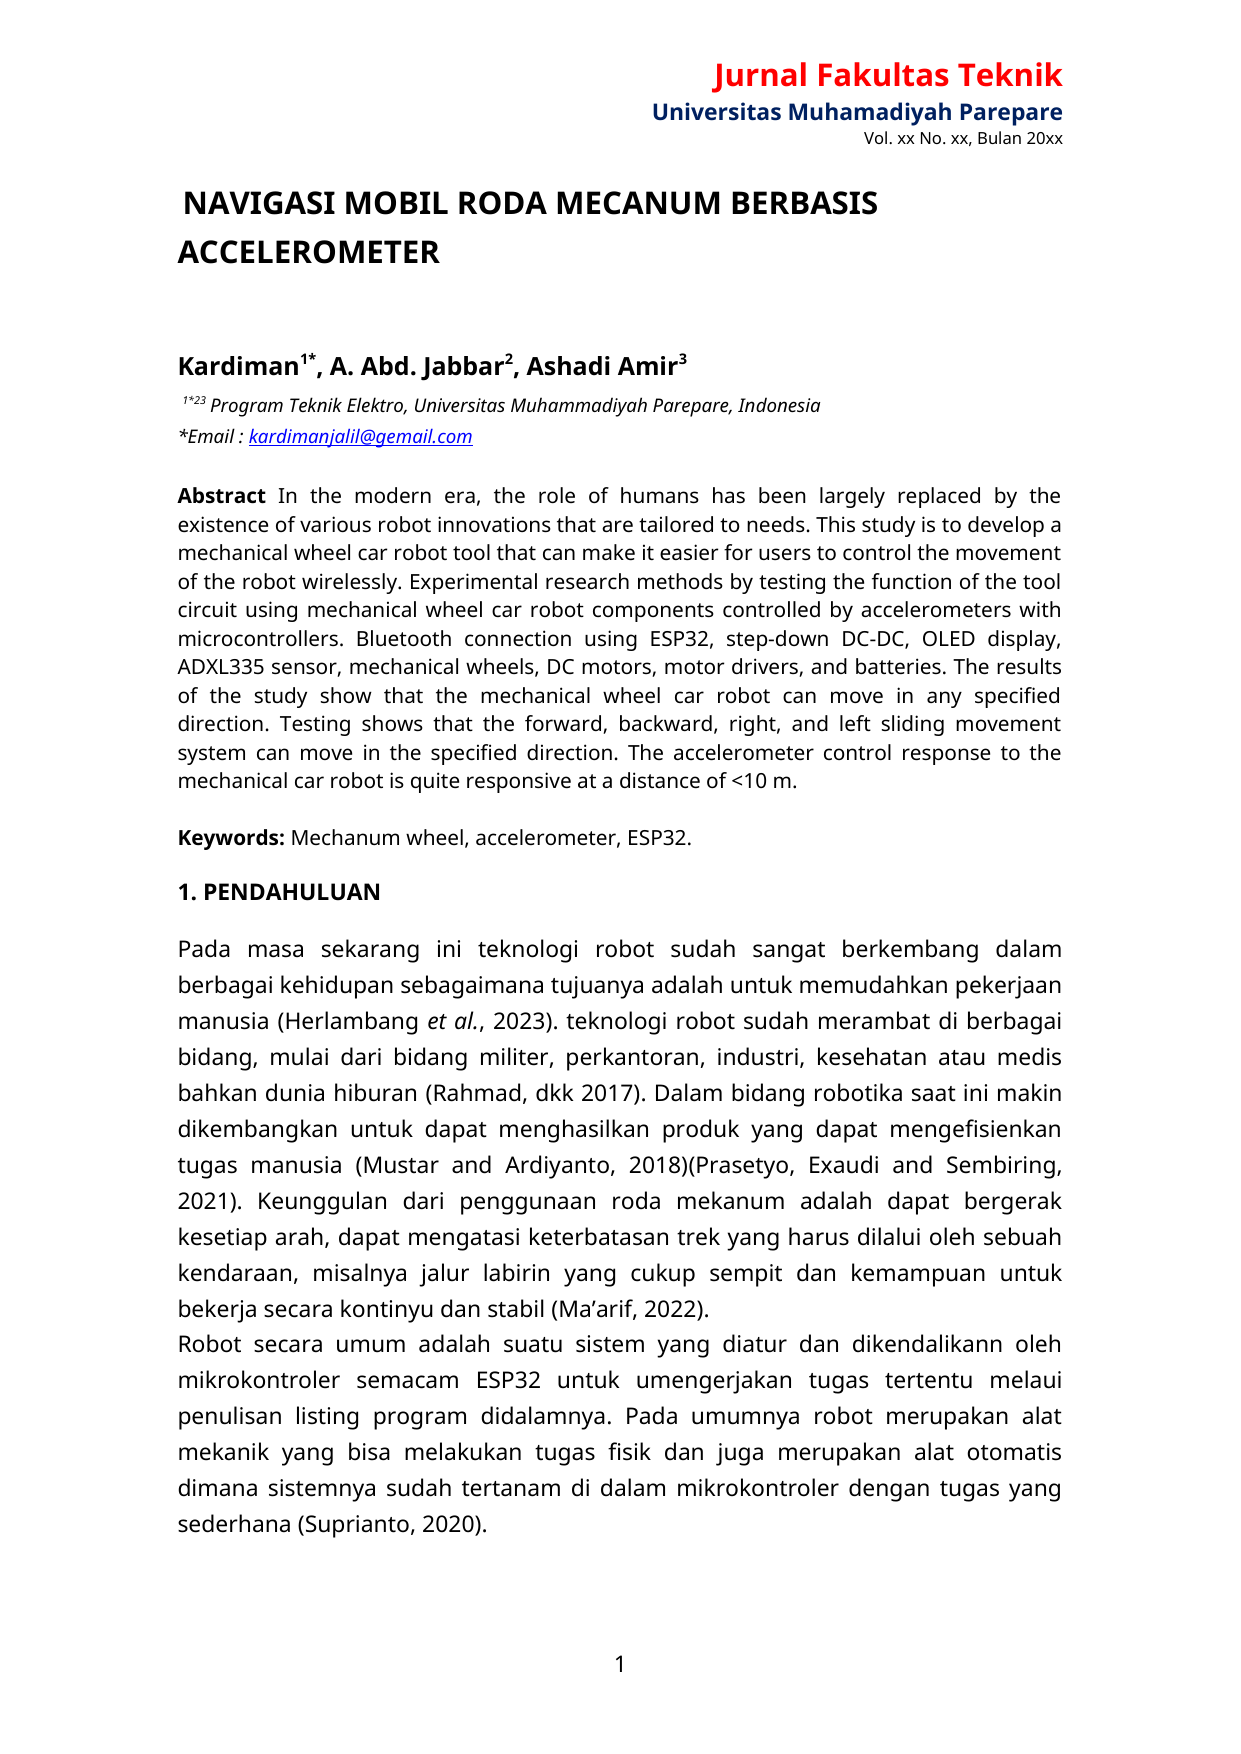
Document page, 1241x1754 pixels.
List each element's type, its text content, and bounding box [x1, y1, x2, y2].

text NAVIGASI MOBIL RODA MECANUM BERBASIS ACCELEROMETER [177, 181, 1063, 272]
text 1. PENDAHULUAN [177, 876, 1063, 908]
text Keywords: Mechanum wheel, accelerometer, ESP32. [177, 823, 1063, 851]
text Abstract In the modern era, the role of humans has been largely replaced by the existence of various robot innovations that are tailored to needs. This study is to develop a mechanical wheel car robot tool that can make it easier for users to control the movement of the robot wirelessly. Experimental research methods by testing the function of the tool circuit using mechanical wheel car robot components controlled by accelerometers with microcontrollers. Bluetooth connection using ESP32, step-down DC-DC, OLED display, ADXL335 sensor, mechanical wheels, DC motors, motor drivers, and batteries. The results of the study show that the mechanical wheel car robot can move in any specified direction. Testing shows that the forward, backward, right, and left sliding movement system can move in the specified direction. The accelerometer control response to the mechanical car robot is quite responsive at a distance of <10 m. [177, 482, 1063, 794]
list Robot secara umum adalah suatu sistem yang diatur dan dikendalikann oleh mikrokontroler semacam ESP32 untuk umengerjakan tugas tertentu melaui penulisan listing program didalamnya. Pada umumnya robot merupakan alat mekanik yang bisa melakukan tugas fisik dan juga merupakan alat otomatis dimana sistemnya sudah tertanam di dalam mikrokontroler dengan tugas yang sederhana (Suprianto, 2020). [177, 1328, 1063, 1539]
text *Email : kardimanjalil@gemail.com [177, 423, 1063, 449]
list Pada masa sekarang ini teknologi robot sudah sangat berkembang dalam berbagai kehidupan sebagaimana tujuanya adalah untuk memudahkan pekerjaan manusia (Herlambang et al., 2023). teknologi robot sudah merambat di berbagai bidang, mulai dari bidang militer, perkantoran, industri, kesehatan atau medis bahkan dunia hiburan (Rahmad, dkk 2017). Dalam bidang robotika saat ini makin dikembangkan untuk dapat menghasilkan produk yang dapat mengefisienkan tugas manusia (Mustar and Ardiyanto, 2018)(Prasetyo, Exaudi and Sembiring, 2021). Keunggulan dari penggunaan roda mekanum adalah dapat bergerak kesetiap arah, dapat mengatasi keterbatasan trek yang harus dilalui oleh sebuah kendaraan, misalnya jalur labirin yang cukup sempit dan kemampuan untuk bekerja secara kontinyu dan stabil (Ma’arif, 2022). [177, 933, 1063, 1324]
text 1*23 Program Teknik Elektro, Universitas Muhammadiyah Parepare, Indonesia [177, 392, 1063, 418]
text Kardiman1*, A. Abd. Jabbar2, Ashadi Amir3 [177, 349, 1063, 383]
